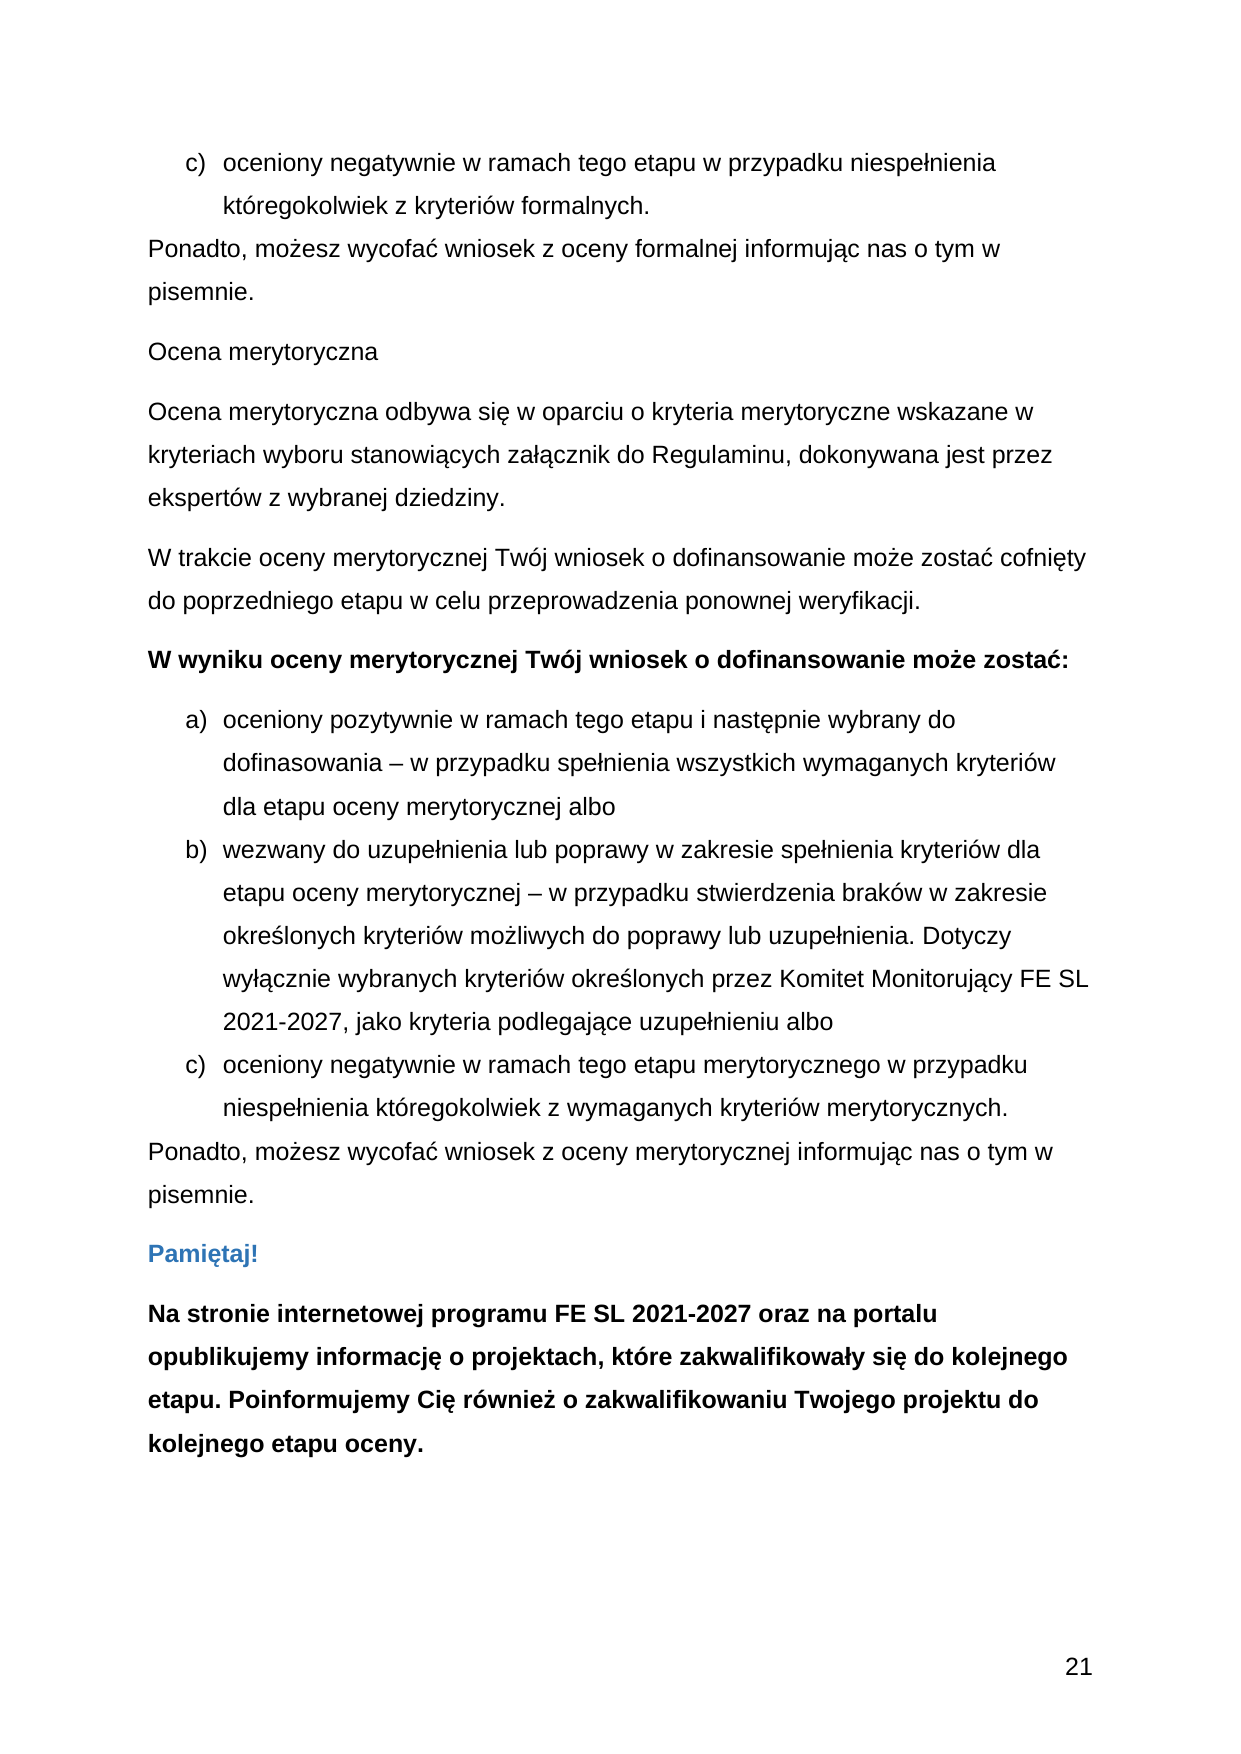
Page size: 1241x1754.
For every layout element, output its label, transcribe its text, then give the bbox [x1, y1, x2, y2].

text Ponadto, możesz wycofać wniosek z oceny formalnej informując nas o tym w pisemnie. [148, 234, 1093, 306]
text Na stronie internetowej programu FE SL 2021-2027 oraz na portalu opublikujemy informację o projektach, które zakwalifikowały się do kolejnego etapu. Poinformujemy Cię również o zakwalifikowaniu Twojego projektu do kolejnego etapu oceny. [148, 1299, 1093, 1457]
list oceniony negatywnie w ramach tego etapu merytorycznego w przypadku niespełnienia któregokolwiek z wymaganych kryteriów merytorycznych. [185, 1050, 1093, 1122]
text W trakcie oceny merytorycznej Twój wniosek o dofinansowanie może zostać cofnięty do poprzedniego etapu w celu przeprowadzenia ponownej weryfikacji. [148, 543, 1093, 614]
text Pamiętaj! [148, 1239, 1093, 1268]
text Ponadto, możesz wycofać wniosek z oceny merytorycznej informując nas o tym w pisemnie. [148, 1137, 1093, 1208]
list oceniony pozytywnie w ramach tego etapu i następnie wybrany do dofinasowania – w przypadku spełnienia wszystkich wymaganych kryteriów dla etapu oceny merytorycznej albo [185, 705, 1093, 820]
list oceniony negatywnie w ramach tego etapu w przypadku niespełnienia któregokolwiek z kryteriów formalnych. [185, 148, 1093, 219]
text W wyniku oceny merytorycznej Twój wniosek o dofinansowanie może zostać: [148, 646, 1093, 674]
list wezwany do uzupełnienia lub poprawy w zakresie spełnienia kryteriów dla etapu oceny merytorycznej – w przypadku stwierdzenia braków w zakresie określonych kryteriów możliwych do poprawy lub uzupełnienia. Dotyczy wyłącznie wybranych kryteriów określonych przez Komitet Monitorujący FE SL 2021-2027, jako kryteria podlegające uzupełnieniu albo [185, 835, 1093, 1036]
text Ocena merytoryczna odbywa się w oparciu o kryteria merytoryczne wskazane w kryteriach wyboru stanowiących załącznik do Regulaminu, dokonywana jest przez ekspertów z wybranej dziedziny. [148, 397, 1093, 512]
text Ocena merytoryczna [148, 337, 1093, 366]
